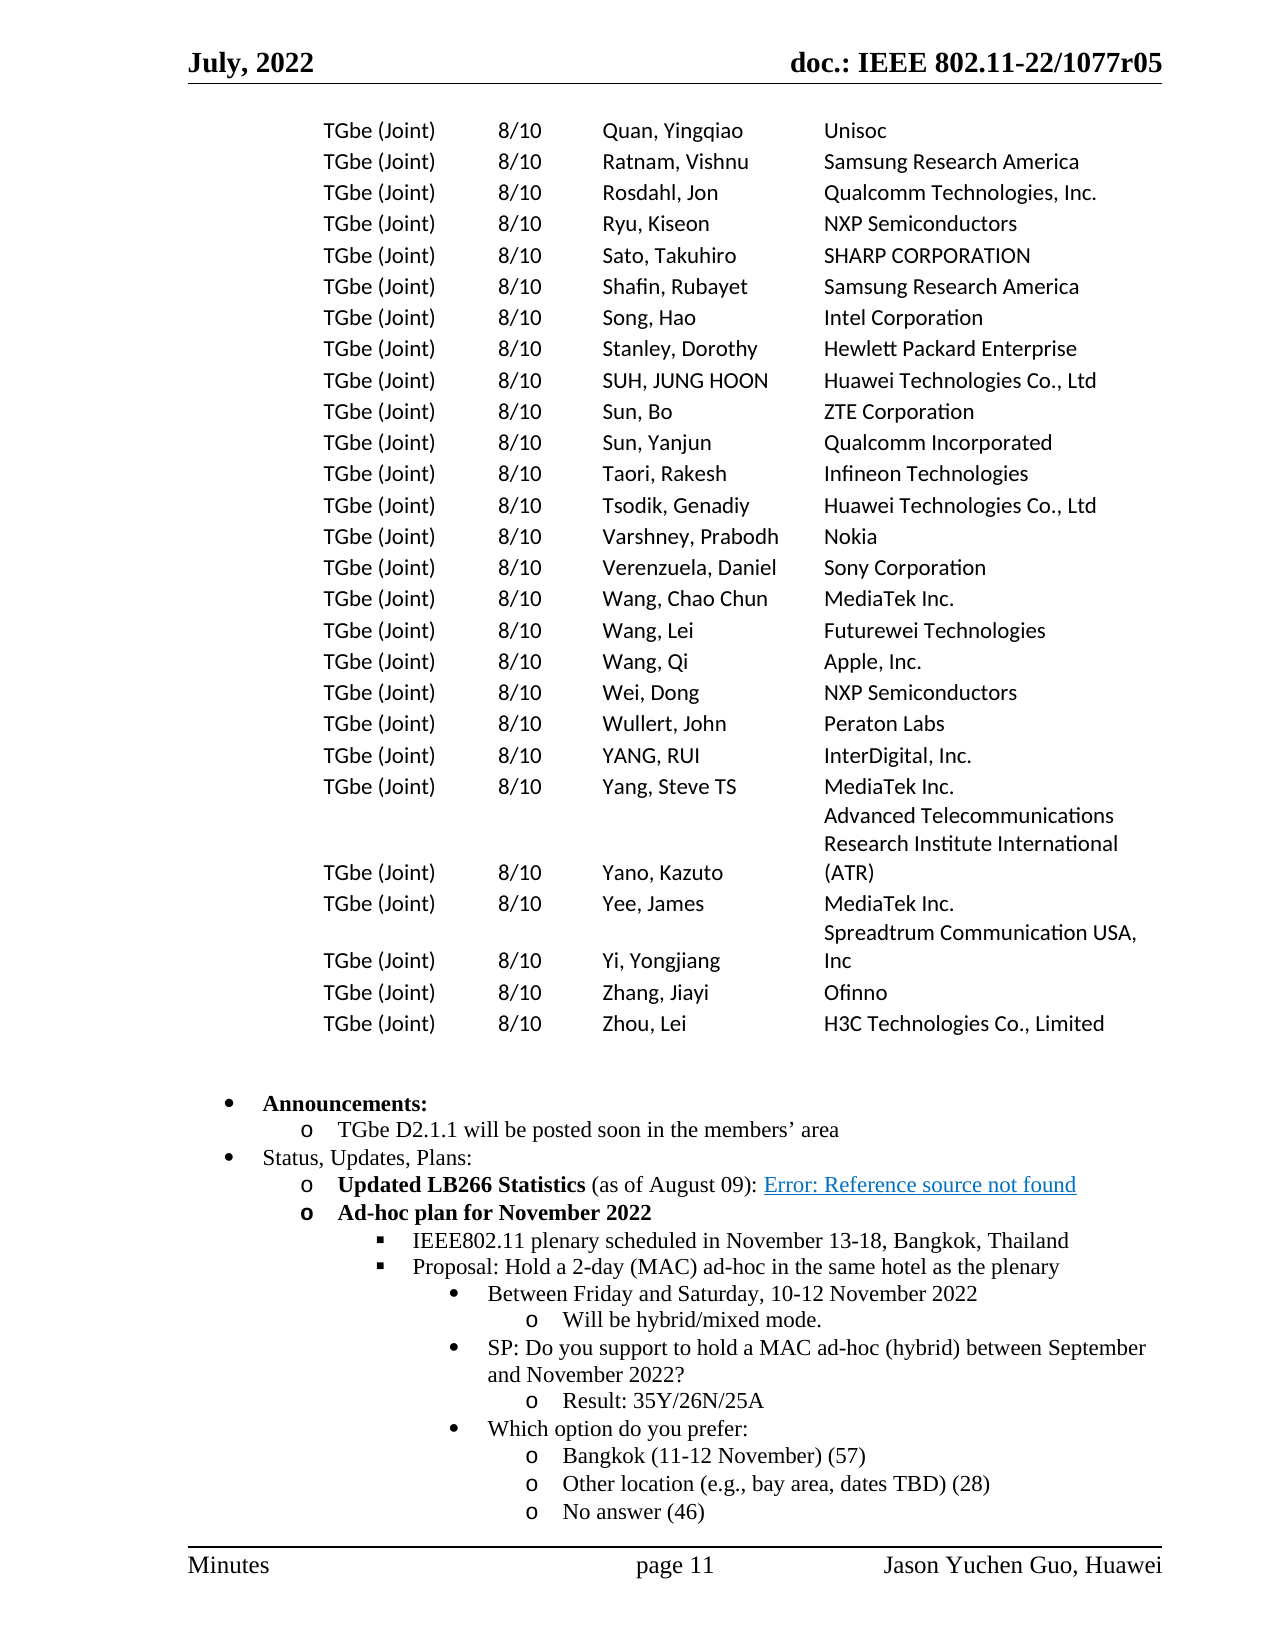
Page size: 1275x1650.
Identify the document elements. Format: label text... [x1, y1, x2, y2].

table_cell TGbe (Joint) [320, 706, 438, 737]
list Proposal: Hold a 2-day (MAC) ad-hoc in the same hotel as the plenary [375, 1253, 1162, 1280]
table_cell TGbe (Joint) [320, 331, 438, 362]
table_cell 8/10 [439, 706, 601, 737]
table_cell 8/10 [439, 456, 601, 487]
table_cell TGbe (Joint) [320, 644, 438, 675]
table_cell Samsung Research America [823, 269, 1162, 300]
table_cell TGbe (Joint) [320, 425, 438, 456]
list No answer (46) [525, 1498, 1162, 1526]
table_cell 8/10 [439, 363, 601, 394]
table_cell Yano, Kazuto [601, 800, 822, 886]
table_cell 8/10 [439, 206, 601, 237]
table_cell TGbe (Joint) [320, 488, 438, 519]
list Bangkok (11-12 November) (57) [525, 1442, 1162, 1470]
table_cell Ofinno [823, 975, 1162, 1006]
table_cell Huawei Technologies Co., Ltd [823, 363, 1162, 394]
table_cell Rosdahl, Jon [601, 175, 822, 206]
table_cell 8/10 [439, 613, 601, 644]
table_cell Sony Corporation [823, 550, 1162, 581]
table_cell InterDigital, Inc. [823, 738, 1162, 769]
table_cell Wei, Dong [601, 675, 822, 706]
table_cell TGbe (Joint) [320, 550, 438, 581]
table_cell 8/10 [439, 519, 601, 550]
table_cell TGbe (Joint) [320, 917, 438, 974]
table_cell TGbe (Joint) [320, 206, 438, 237]
table_cell TGbe (Joint) [320, 456, 438, 487]
table_cell Wullert, John [601, 706, 822, 737]
table_cell 8/10 [439, 917, 601, 974]
table_cell Ratnam, Vishnu [601, 144, 822, 175]
table_cell Shafin, Rubayet [601, 269, 822, 300]
table_cell 8/10 [439, 886, 601, 917]
table_cell TGbe (Joint) [320, 269, 438, 300]
table_cell Nokia [823, 519, 1162, 550]
table_cell TGbe (Joint) [320, 300, 438, 331]
table_cell NXP Semiconductors [823, 675, 1162, 706]
table_cell Tsodik, Genadiy [601, 488, 822, 519]
table_cell 8/10 [439, 425, 601, 456]
table_cell TGbe (Joint) [320, 113, 438, 144]
table_cell Qualcomm Technologies, Inc. [823, 175, 1162, 206]
table_cell TGbe (Joint) [320, 613, 438, 644]
table_cell TGbe (Joint) [320, 238, 438, 269]
table_cell Ryu, Kiseon [601, 206, 822, 237]
table_cell Stanley, Dorothy [601, 331, 822, 362]
table_cell 8/10 [439, 113, 601, 144]
table_cell TGbe (Joint) [320, 175, 438, 206]
table_cell 8/10 [439, 975, 601, 1006]
table_cell 8/10 [439, 581, 601, 612]
list Result: 35Y/26N/25A [525, 1387, 1162, 1415]
table_cell Zhou, Lei [601, 1006, 822, 1037]
table_cell Wang, Chao Chun [601, 581, 822, 612]
table_cell Hewlett Packard Enterprise [823, 331, 1162, 362]
table_cell Yang, Steve TS [601, 769, 822, 800]
table_cell 8/10 [439, 738, 601, 769]
table_cell 8/10 [439, 488, 601, 519]
table_cell 8/10 [439, 144, 601, 175]
table_cell MediaTek Inc. [823, 769, 1162, 800]
table_cell 8/10 [439, 175, 601, 206]
table_cell Zhang, Jiayi [601, 975, 822, 1006]
table_cell SUH, JUNG HOON [601, 363, 822, 394]
table_cell H3C Technologies Co., Limited [823, 1006, 1162, 1037]
table_cell Sun, Yanjun [601, 425, 822, 456]
table_cell Intel Corporation [823, 300, 1162, 331]
table_cell 8/10 [439, 644, 601, 675]
list Other location (e.g., bay area, dates TBD) (28) [525, 1470, 1162, 1498]
table_cell Peraton Labs [823, 706, 1162, 737]
table_cell ZTE Corporation [823, 394, 1162, 425]
table_cell TGbe (Joint) [320, 800, 438, 886]
table_cell Infineon Technologies [823, 456, 1162, 487]
table_cell Sato, Takuhiro [601, 238, 822, 269]
table_cell Apple, Inc. [823, 644, 1162, 675]
table_cell TGbe (Joint) [320, 769, 438, 800]
table_cell Yi, Yongjiang [601, 917, 822, 974]
table_cell Qualcomm Incorporated [823, 425, 1162, 456]
table_cell 8/10 [439, 238, 601, 269]
table_cell Wang, Qi [601, 644, 822, 675]
list IEEE802.11 plenary scheduled in November 13-18, Bangkok, Thailand [375, 1227, 1162, 1253]
table_cell Wang, Lei [601, 613, 822, 644]
table_cell 8/10 [439, 394, 601, 425]
list TGbe D2.1.1 will be posted soon in the members’ area [300, 1116, 1162, 1144]
table_cell NXP Semiconductors [823, 206, 1162, 237]
table_cell 8/10 [439, 269, 601, 300]
table_cell 8/10 [439, 550, 601, 581]
table_cell Verenzuela, Daniel [601, 550, 822, 581]
table_cell TGbe (Joint) [320, 519, 438, 550]
table_cell 8/10 [439, 1006, 601, 1037]
table_cell Spreadtrum Communication USA, Inc [823, 917, 1162, 974]
table_cell Song, Hao [601, 300, 822, 331]
table_cell MediaTek Inc. [823, 886, 1162, 917]
list Between Friday and Saturday, 10-12 November 2022 [450, 1280, 1162, 1306]
table_cell TGbe (Joint) [320, 675, 438, 706]
table_cell Quan, Yingqiao [601, 113, 822, 144]
table_cell Huawei Technologies Co., Ltd [823, 488, 1162, 519]
list Which option do you prefer: [450, 1415, 1162, 1442]
list SP: Do you support to hold a MAC ad-hoc (hybrid) between September and November 2022? [450, 1334, 1162, 1387]
table_cell TGbe (Joint) [320, 975, 438, 1006]
table_cell 8/10 [439, 331, 601, 362]
table_cell TGbe (Joint) [320, 394, 438, 425]
table_cell TGbe (Joint) [320, 363, 438, 394]
table_cell Sun, Bo [601, 394, 822, 425]
table_cell 8/10 [439, 300, 601, 331]
table_cell TGbe (Joint) [320, 144, 438, 175]
table_cell Varshney, Prabodh [601, 519, 822, 550]
table_cell Advanced Telecommunications Research Institute International (ATR) [823, 800, 1162, 886]
table_cell SHARP CORPORATION [823, 238, 1162, 269]
table_cell TGbe (Joint) [320, 886, 438, 917]
table_cell Taori, Rakesh [601, 456, 822, 487]
list Ad-hoc plan for November 2022 [300, 1199, 1162, 1227]
table_cell TGbe (Joint) [320, 581, 438, 612]
table_cell MediaTek Inc. [823, 581, 1162, 612]
list Status, Updates, Plans: [225, 1144, 1162, 1171]
table_cell 8/10 [439, 769, 601, 800]
table_cell 8/10 [439, 800, 601, 886]
list Announcements: [225, 1090, 1162, 1116]
table_cell Yee, James [601, 886, 822, 917]
table_cell YANG, RUI [601, 738, 822, 769]
table_cell TGbe (Joint) [320, 738, 438, 769]
table_cell 8/10 [439, 675, 601, 706]
list Will be hybrid/mixed mode. [525, 1306, 1162, 1334]
table_cell Samsung Research America [823, 144, 1162, 175]
table_cell Futurewei Technologies [823, 613, 1162, 644]
table_cell TGbe (Joint) [320, 1006, 438, 1037]
table_cell Unisoc [823, 113, 1162, 144]
